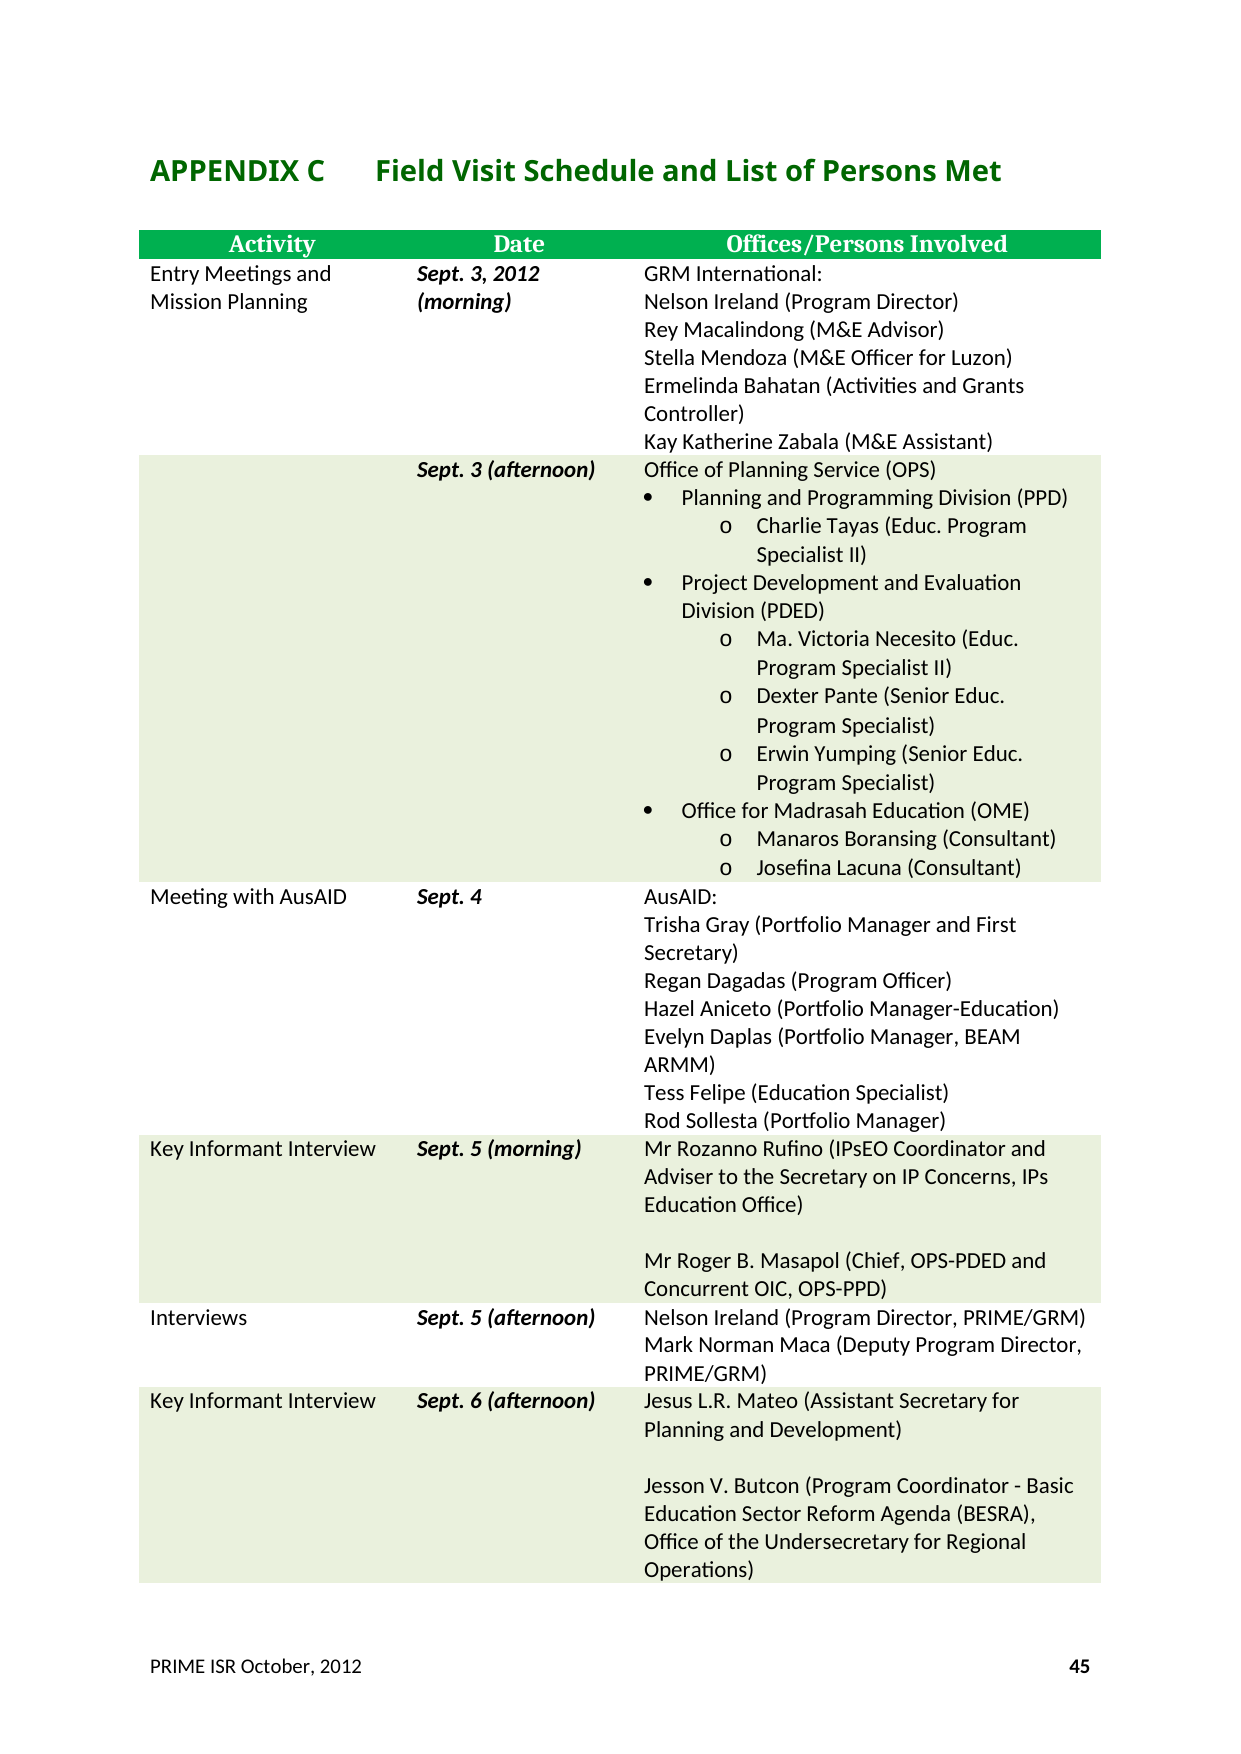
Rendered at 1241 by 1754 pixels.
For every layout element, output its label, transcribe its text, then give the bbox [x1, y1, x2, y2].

subtitle APPENDIX C Field Visit Schedule and List of Persons Met [150, 150, 1090, 190]
table_cell Sept. 3, 2012 (morning) [406, 259, 633, 455]
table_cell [633, 1387, 1101, 1583]
table_cell Interviews [139, 1303, 406, 1387]
table_cell Sept. 5 (afternoon) [406, 1303, 633, 1387]
table_cell Office of Planning Service (OPS) Planning and Programming Division (PPD) Charlie Tayas (Educ. Program Specialist II) Project Development and Evaluation Division (PDED) Ma. Victoria Necesito (Educ. Program Specialist II) Dexter Pante (Senior Educ. Program Specialist) Erwin Yumping (Senior Educ. Program Specialist) Office for Madrasah Education (OME) Manaros Boransing (Consultant) Josefina Lacuna (Consultant) [633, 455, 1101, 882]
table_cell Meeting with AusAID [139, 882, 406, 1134]
table_cell Mr Rozanno Rufino (IPsEO Coordinator and Adviser to the Secretary on IP Concerns, IPs Education Office) Mr Roger B. Masapol (Chief, OPS-PDED and Concurrent OIC, OPS-PPD) [633, 1135, 1101, 1303]
table_cell Sept. 3 (afternoon) [406, 455, 633, 882]
table_header Activity [139, 230, 406, 259]
table_header Date [406, 230, 633, 259]
table_cell Sept. 4 [406, 882, 633, 1134]
table_cell Nelson Ireland (Program Director, PRIME/GRM) Mark Norman Maca (Deputy Program Director, PRIME/GRM) [633, 1303, 1101, 1387]
table_cell AusAID: Trisha Gray (Portfolio Manager and First Secretary) Regan Dagadas (Program Officer) Hazel Aniceto (Portfolio Manager-Education) Evelyn Daplas (Portfolio Manager, BEAM ARMM) Tess Felipe (Education Specialist) Rod Sollesta (Portfolio Manager) [633, 882, 1101, 1134]
table_header Offices/Persons Involved [633, 230, 1101, 259]
table_cell Entry Meetings and Mission Planning [139, 259, 406, 455]
table_cell Key Informant Interview [139, 1387, 406, 1583]
table_cell [139, 455, 406, 882]
table_cell Sept. 5 (morning) [406, 1135, 633, 1303]
table_cell Key Informant Interview [139, 1135, 406, 1303]
table_cell GRM International: Nelson Ireland (Program Director) Rey Macalindong (M&E Advisor) Stella Mendoza (M&E Officer for Luzon) Ermelinda Bahatan (Activities and Grants Controller) Kay Katherine Zabala (M&E Assistant) [633, 259, 1101, 455]
table_cell Sept. 6 (afternoon) [406, 1387, 633, 1583]
